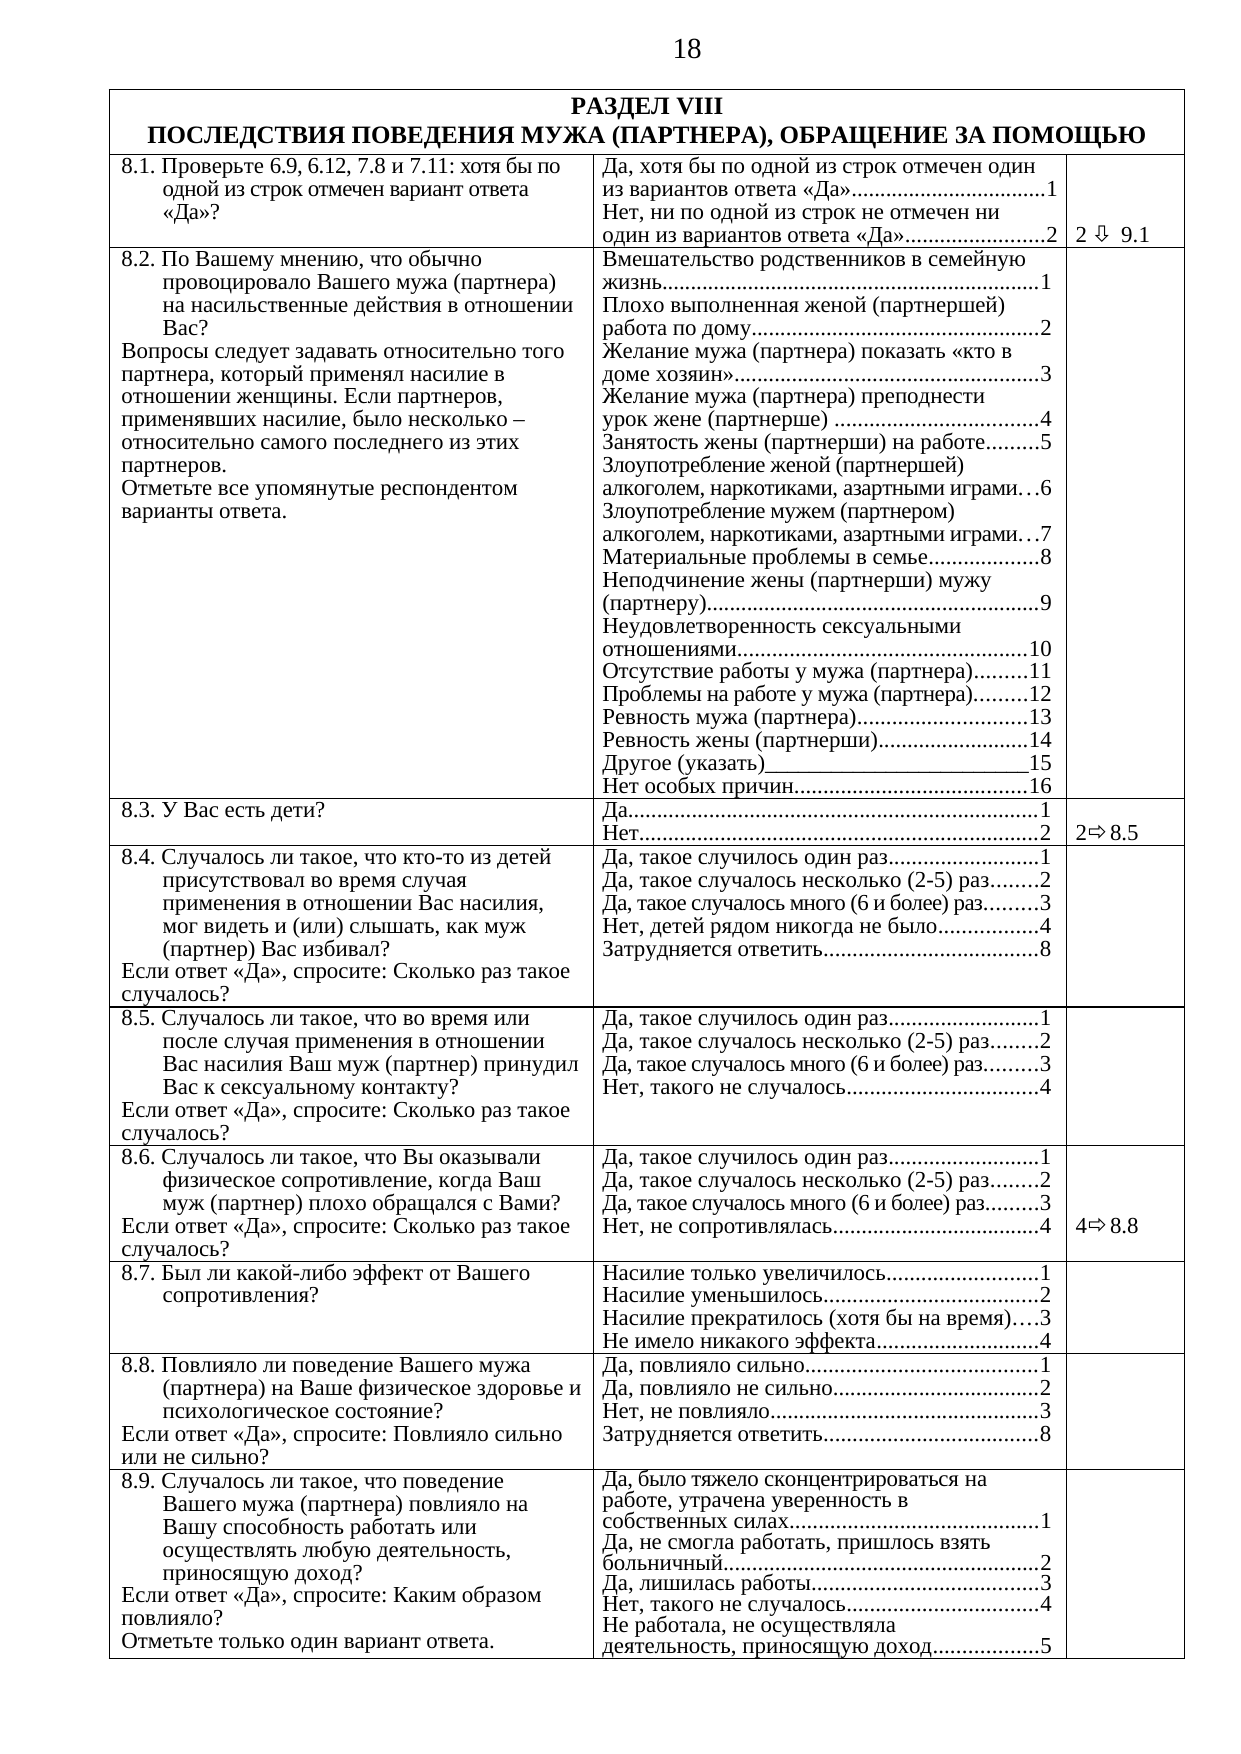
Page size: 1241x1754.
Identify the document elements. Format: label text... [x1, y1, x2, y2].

table_cell Да 1 Нет 2 [594, 799, 1066, 845]
table_cell 48.8 [1067, 1146, 1184, 1261]
table_cell Да, повлияло сильно 1 Да, повлияло не сильно 2 Нет, не повлияло 3 Затрудняется ответить 8 [594, 1354, 1066, 1469]
table_cell 8.2. По Вашему мнению, что обычно провоцировало Вашего мужа (партнера) на насильственные действия в отношении Вас? Вопросы следует задавать относительно того партнера, который применял насилие в отношении женщины. Если партнеров, применявших насилие, было несколько – относительно самого последнего из этих партнеров. Отметьте все упомянутые респондентом варианты ответа. [110, 248, 593, 798]
table_cell 8.3. У Вас есть дети? [110, 799, 593, 845]
table_cell 28.5 [1067, 799, 1184, 845]
table_cell 8.1. Проверьте 6.9, 6.12, 7.8 и 7.11: хотя бы по одной из строк отмечен вариант ответа «Да»? [110, 155, 593, 247]
table_cell [1067, 1262, 1184, 1353]
table_cell [1067, 248, 1184, 798]
table_cell Вмешательство родственников в семейную жизнь 1 Плохо выполненная женой (партнершей) работа по дому. 2 Желание мужа (партнера) показать «кто в доме хозяин». 3 Желание мужа (партнера) преподнести урок жене (партнерше) 4 Занятость жены (партнерши) на работе 5 Злоупотребление женой (партнершей) алкоголем, наркотиками, азартными играми 6 Злоупотребление мужем (партнером) алкоголем, наркотиками, азартными играми 7 Материальные проблемы в семье 8 Неподчинение жены (партнерши) мужу (партнеру) 9 Неудовлетворенность сексуальными отношениями 10 Отсутствие работы у мужа (партнера) 11 Проблемы на работе у мужа (партнера) 12 Ревность мужа (партнера) 13 Ревность жены (партнерши) 14 Другое (указать) 15 Нет особых причин 16 [594, 248, 1066, 798]
table_cell 8.4. Случалось ли такое, что кто-то из детей присутствовал во время случая применения в отношении Вас насилия, мог видеть и (или) слышать, как муж (партнер) Вас избивал? Если ответ «Да», спросите: Сколько раз такое случалось? [110, 846, 593, 1006]
table_cell [1067, 1470, 1184, 1657]
table_cell [1067, 1354, 1184, 1469]
table_cell Да, такое случилось один раз 1 Да, такое случалось несколько (2-5) раз 2 Да, такое случалось много (6 и более) раз 3 Нет, детей рядом никогда не было 4 Затрудняется ответить 8 [594, 846, 1066, 1006]
table_cell Да, такое случилось один раз 1 Да, такое случалось несколько (2-5) раз 2 Да, такое случалось много (6 и более) раз 3 Нет, не сопротивлялась 4 [594, 1146, 1066, 1261]
table_cell [1067, 846, 1184, 1006]
table_cell 8.5. Случалось ли такое, что во время или после случая применения в отношении Вас насилия Ваш муж (партнер) принудил Вас к сексуальному контакту? Если ответ «Да», спросите: Сколько раз такое случалось? [110, 1008, 593, 1145]
table_cell Да, такое случилось один раз 1 Да, такое случалось несколько (2-5) раз 2 Да, такое случалось много (6 и более) раз 3 Нет, такого не случалось 4 [594, 1008, 1066, 1145]
table_cell [1067, 1008, 1184, 1145]
table_cell 8.8. Повлияло ли поведение Вашего мужа (партнера) на Ваше физическое здоровье и психологическое состояние? Если ответ «Да», спросите: Повлияло сильно или не сильно? [110, 1354, 593, 1469]
table_cell 2 9.1 [1067, 155, 1184, 247]
table_cell 8.9. Случалось ли такое, что поведение Вашего мужа (партнера) повлияло на Вашу способность работать или осуществлять любую деятельность, приносящую доход? Если ответ «Да», спросите: Каким образом повлияло? Отметьте только один вариант ответа. [110, 1470, 593, 1657]
table_cell Да, хотя бы по одной из строк отмечен один из вариантов ответа «Да» 1 Нет, ни по одной из строк не отмечен ни один из вариантов ответа «Да» 2 [594, 155, 1066, 247]
table_cell Да, было тяжело сконцентрироваться на работе, утрачена уверенность в собственных силах 1 Да, не смогла работать, пришлось взять больничный 2 Да, лишилась работы 3 Нет, такого не случалось 4 Не работала, не осуществляла деятельность, приносящую доход 5 [594, 1470, 1066, 1657]
table_cell 8.6. Случалось ли такое, что Вы оказывали физическое сопротивление, когда Ваш муж (партнер) плохо обращался с Вами? Если ответ «Да», спросите: Сколько раз такое случалось? [110, 1146, 593, 1261]
table_cell 8.7. Был ли какой-либо эффект от Вашего сопротивления? [110, 1262, 593, 1353]
table_cell Насилие только увеличилось 1 Насилие уменьшилось 2 Насилие прекратилось (хотя бы на время) 3 Не имело никакого эффекта 4 [594, 1262, 1066, 1353]
table_header РАЗДЕЛ VIII ПОСЛЕДСТВИЯ ПОВЕДЕНИЯ МУЖА (ПАРТНЕРА), ОБРАЩЕНИЕ ЗА ПОМОЩЬЮ [110, 90, 1184, 154]
